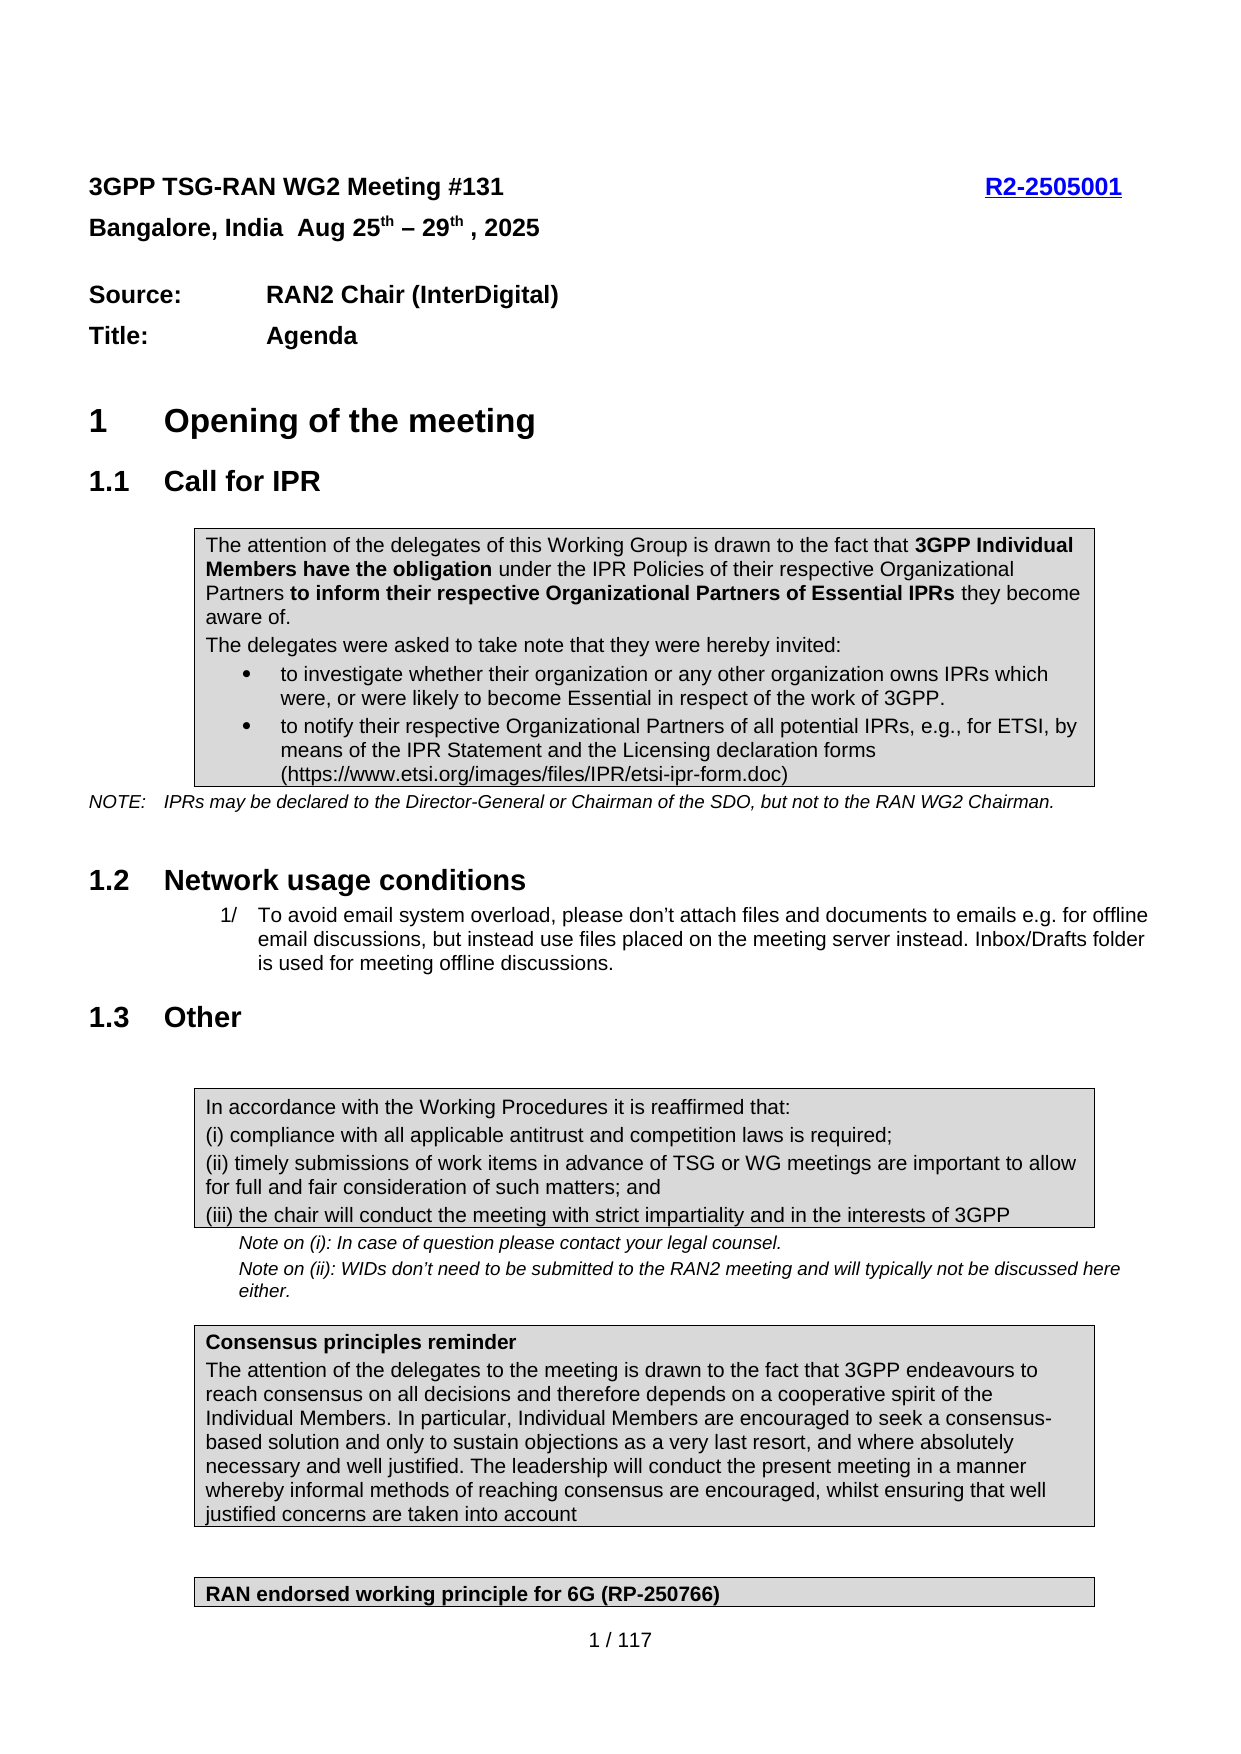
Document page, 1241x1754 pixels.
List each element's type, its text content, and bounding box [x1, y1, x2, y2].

text Note on (i): In case of question please contact your legal counsel. [239, 1232, 1152, 1254]
subtitle 1.3 Other [89, 1000, 1152, 1033]
text Title: Agenda [89, 321, 1152, 350]
subtitle 1.2 Network usage conditions [89, 863, 1152, 897]
text Bangalore, India Aug 25th – 29th , 2025 [89, 213, 1152, 242]
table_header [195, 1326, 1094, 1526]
text Note on (ii): WIDs don’t need to be submitted to the RAN2 meeting and will typically not be discussed here either. [239, 1258, 1152, 1301]
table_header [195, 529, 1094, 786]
text 1/ To avoid email system overload, please don’t attach files and documents to emails e.g. for offline email discussions, but instead use files placed on the meeting server instead. Inbox/Drafts folder is used for meeting offline discussions. [220, 903, 1152, 975]
text NOTE: IPRs may be declared to the Director-General or Chairman of the SDO, but not to the RAN WG2 Chairman. [89, 791, 1152, 812]
subtitle 1.1 Call for IPR [89, 464, 1152, 498]
subtitle 1 Opening of the meeting [89, 401, 1152, 439]
text 3GPP TSG-RAN WG2 Meeting #131 R2-2505001 [89, 172, 1152, 201]
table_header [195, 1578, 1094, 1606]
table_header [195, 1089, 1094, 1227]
text Source: RAN2 Chair (InterDigital) [89, 280, 1152, 309]
